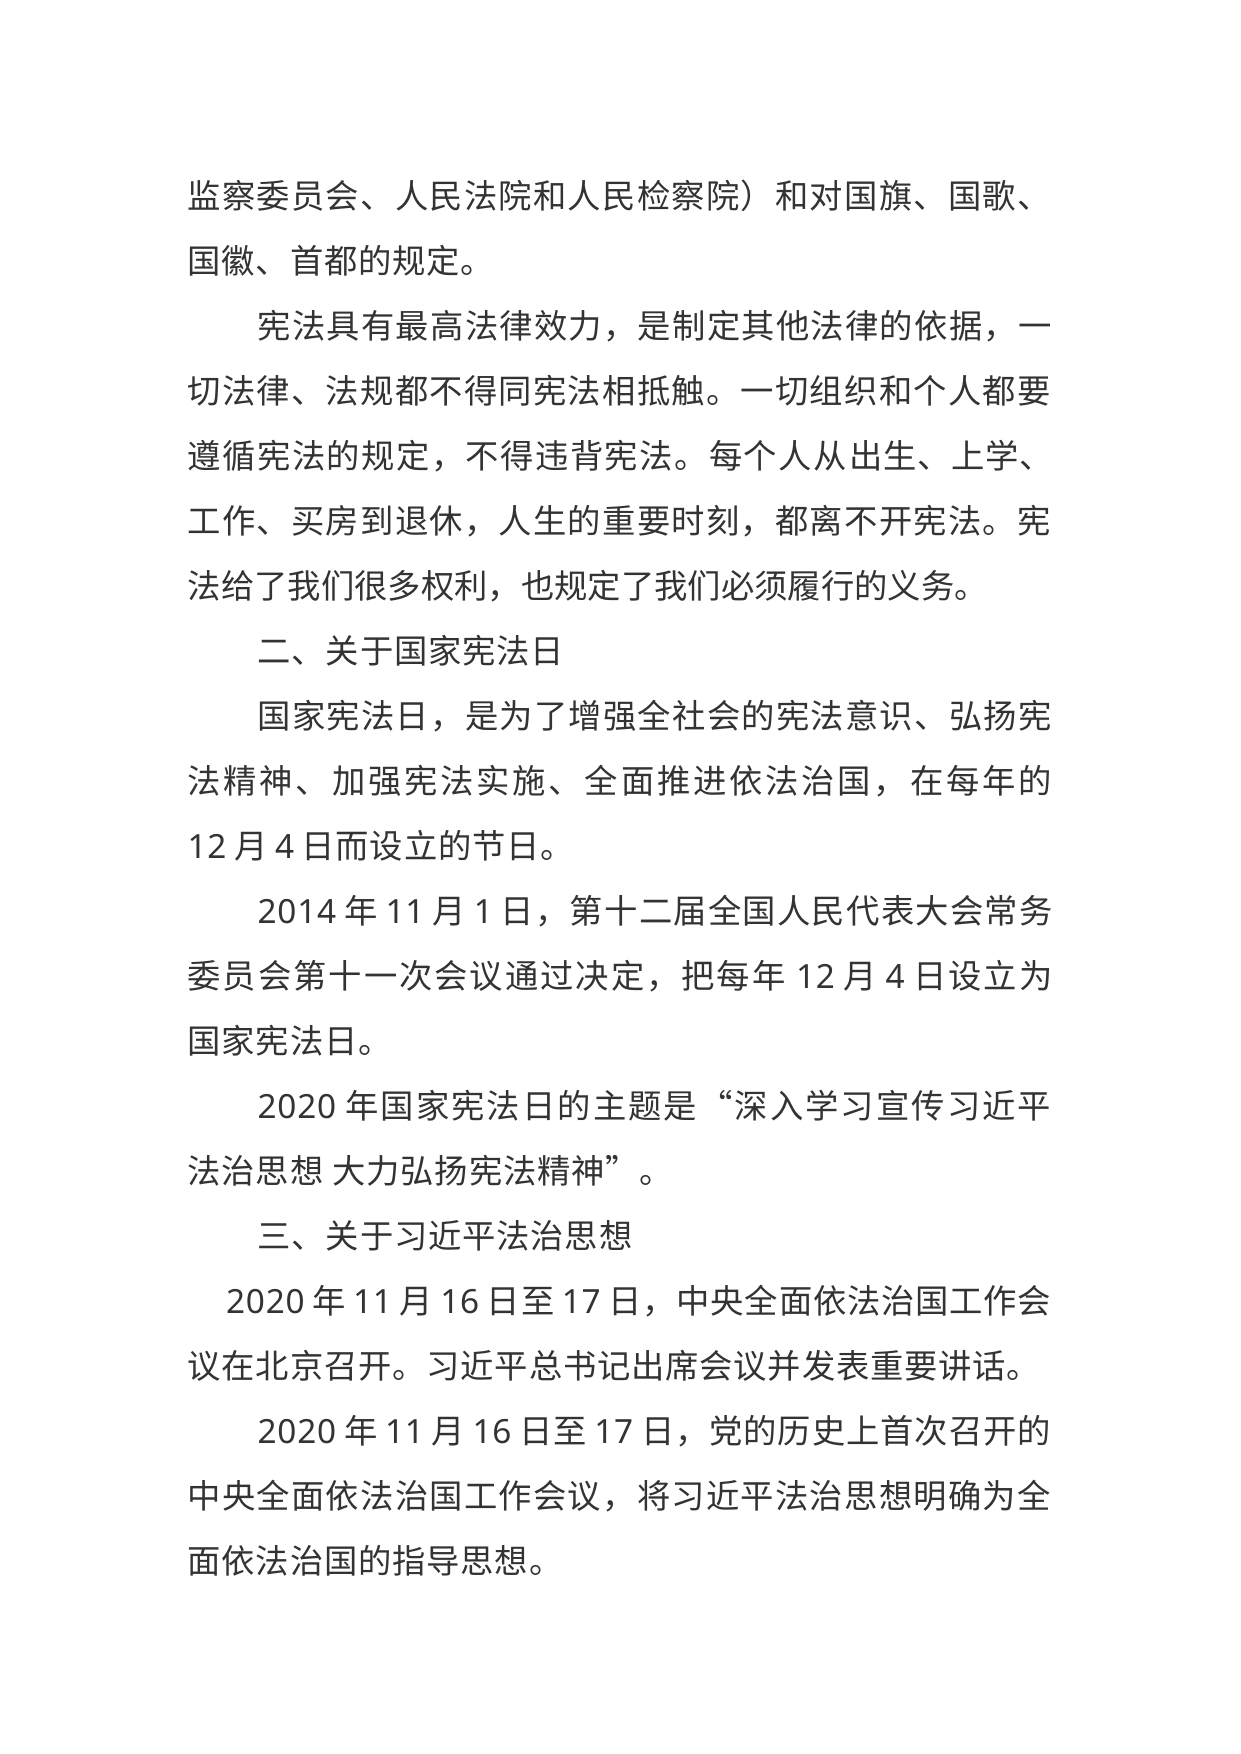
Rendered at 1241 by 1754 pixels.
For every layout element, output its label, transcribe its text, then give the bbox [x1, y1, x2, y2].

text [187, 162, 1053, 292]
text 2020年国家宪法日的主题是“深入学习宣传习近平法治思想 大力弘扬宪法精神”。 [187, 1072, 1053, 1202]
text 2014年11月1日，第十二届全国人民代表大会常务委员会第十一次会议通过决定，把每年12月4日设立为国家宪法日。 [187, 877, 1053, 1072]
text 2020年11月16日至17日，中央全面依法治国工作会议在北京召开。习近平总书记出席会议并发表重要讲话。 [187, 1267, 1053, 1397]
text 三、关于习近平法治思想 [187, 1202, 1053, 1267]
text 2020年11月16日至17日，党的历史上首次召开的中央全面依法治国工作会议，将习近平法治思想明确为全面依法治国的指导思想。 [187, 1397, 1053, 1592]
text 宪法具有最高法律效力，是制定其他法律的依据，一切法律、法规都不得同宪法相抵触。一切组织和个人都要遵循宪法的规定，不得违背宪法。每个人从出生、上学、工作、买房到退休，人生的重要时刻，都离不开宪法。宪法给了我们很多权利，也规定了我们必须履行的义务。 [187, 292, 1053, 617]
text 二、关于国家宪法日 [187, 617, 1053, 682]
text 国家宪法日，是为了增强全社会的宪法意识、弘扬宪法精神、加强宪法实施、全面推进依法治国，在每年的12月4日而设立的节日。 [187, 682, 1053, 877]
